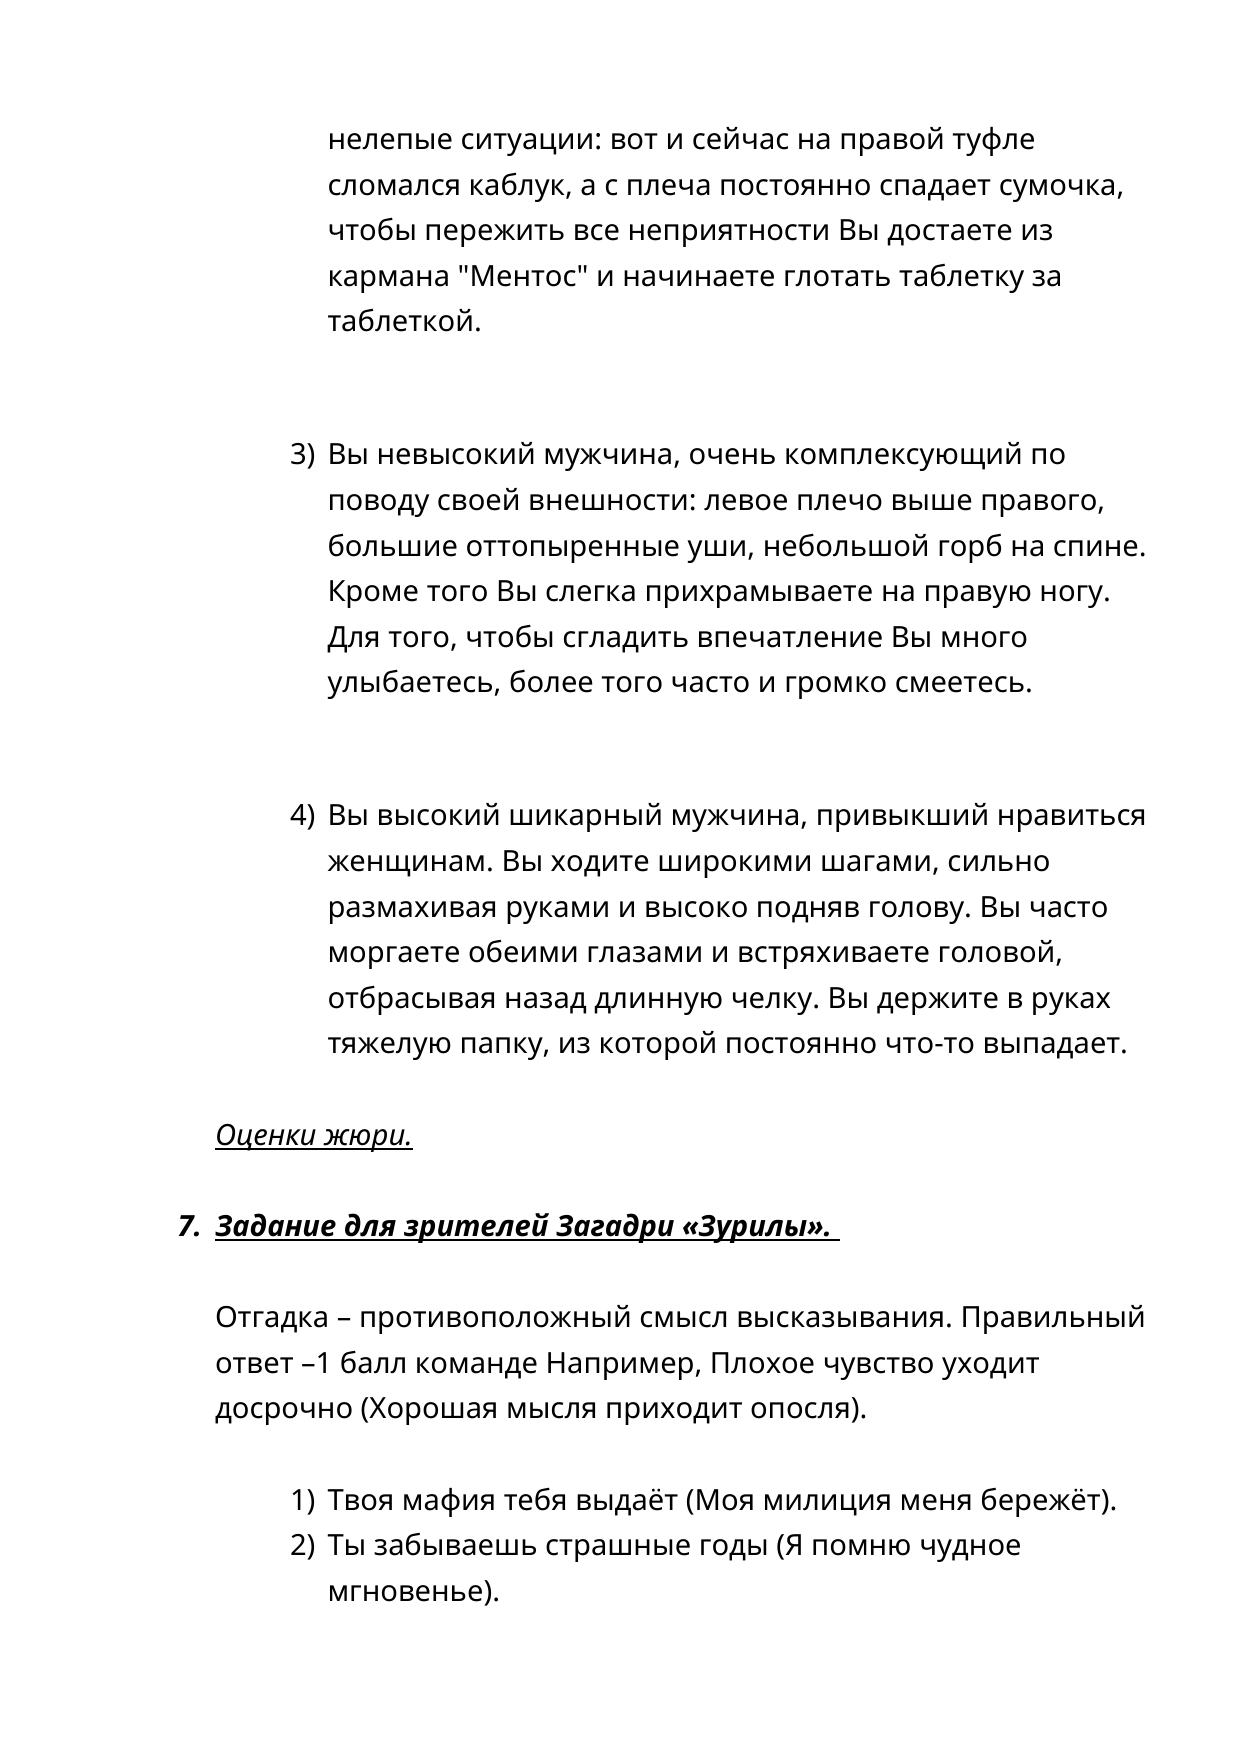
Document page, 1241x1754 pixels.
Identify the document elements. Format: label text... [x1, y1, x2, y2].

list Вы невысокий мужчина, очень комплексующий по поводу своей внешности: левое плечо выше правого, большие оттопыренные уши, небольшой горб на спине. Кроме того Вы слегка прихрамываете на правую ногу. Для того, чтобы сгладить впечатление Вы много улыбаетесь, более того часто и громко смеетесь. [290, 433, 1152, 701]
list Вы высокий шикарный мужчина, привыкший нравиться женщинам. Вы ходите широкими шагами, сильно размахивая руками и высоко подняв голову. Вы часто моргаете обеими глазами и встряхиваете головой, отбрасывая назад длинную челку. Вы держите в руках тяжелую папку, из которой постоянно что-то выпадает. [290, 794, 1152, 1062]
list Твоя мафия тебя выдаёт (Моя милиция меня бережёт). [290, 1479, 1152, 1519]
list Задание для зрителей Загадри «Зурилы». [177, 1205, 1152, 1245]
list Отгадка – противоположный смысл высказывания. Правильный ответ –1 балл команде Например, Плохое чувство уходит досрочно (Хорошая мысля приходит опосля). [215, 1296, 1152, 1427]
list Ты забываешь страшные годы (Я помню чудное мгновенье). [290, 1524, 1152, 1610]
list Оценки жюри. [215, 1114, 1152, 1154]
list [290, 118, 1152, 340]
